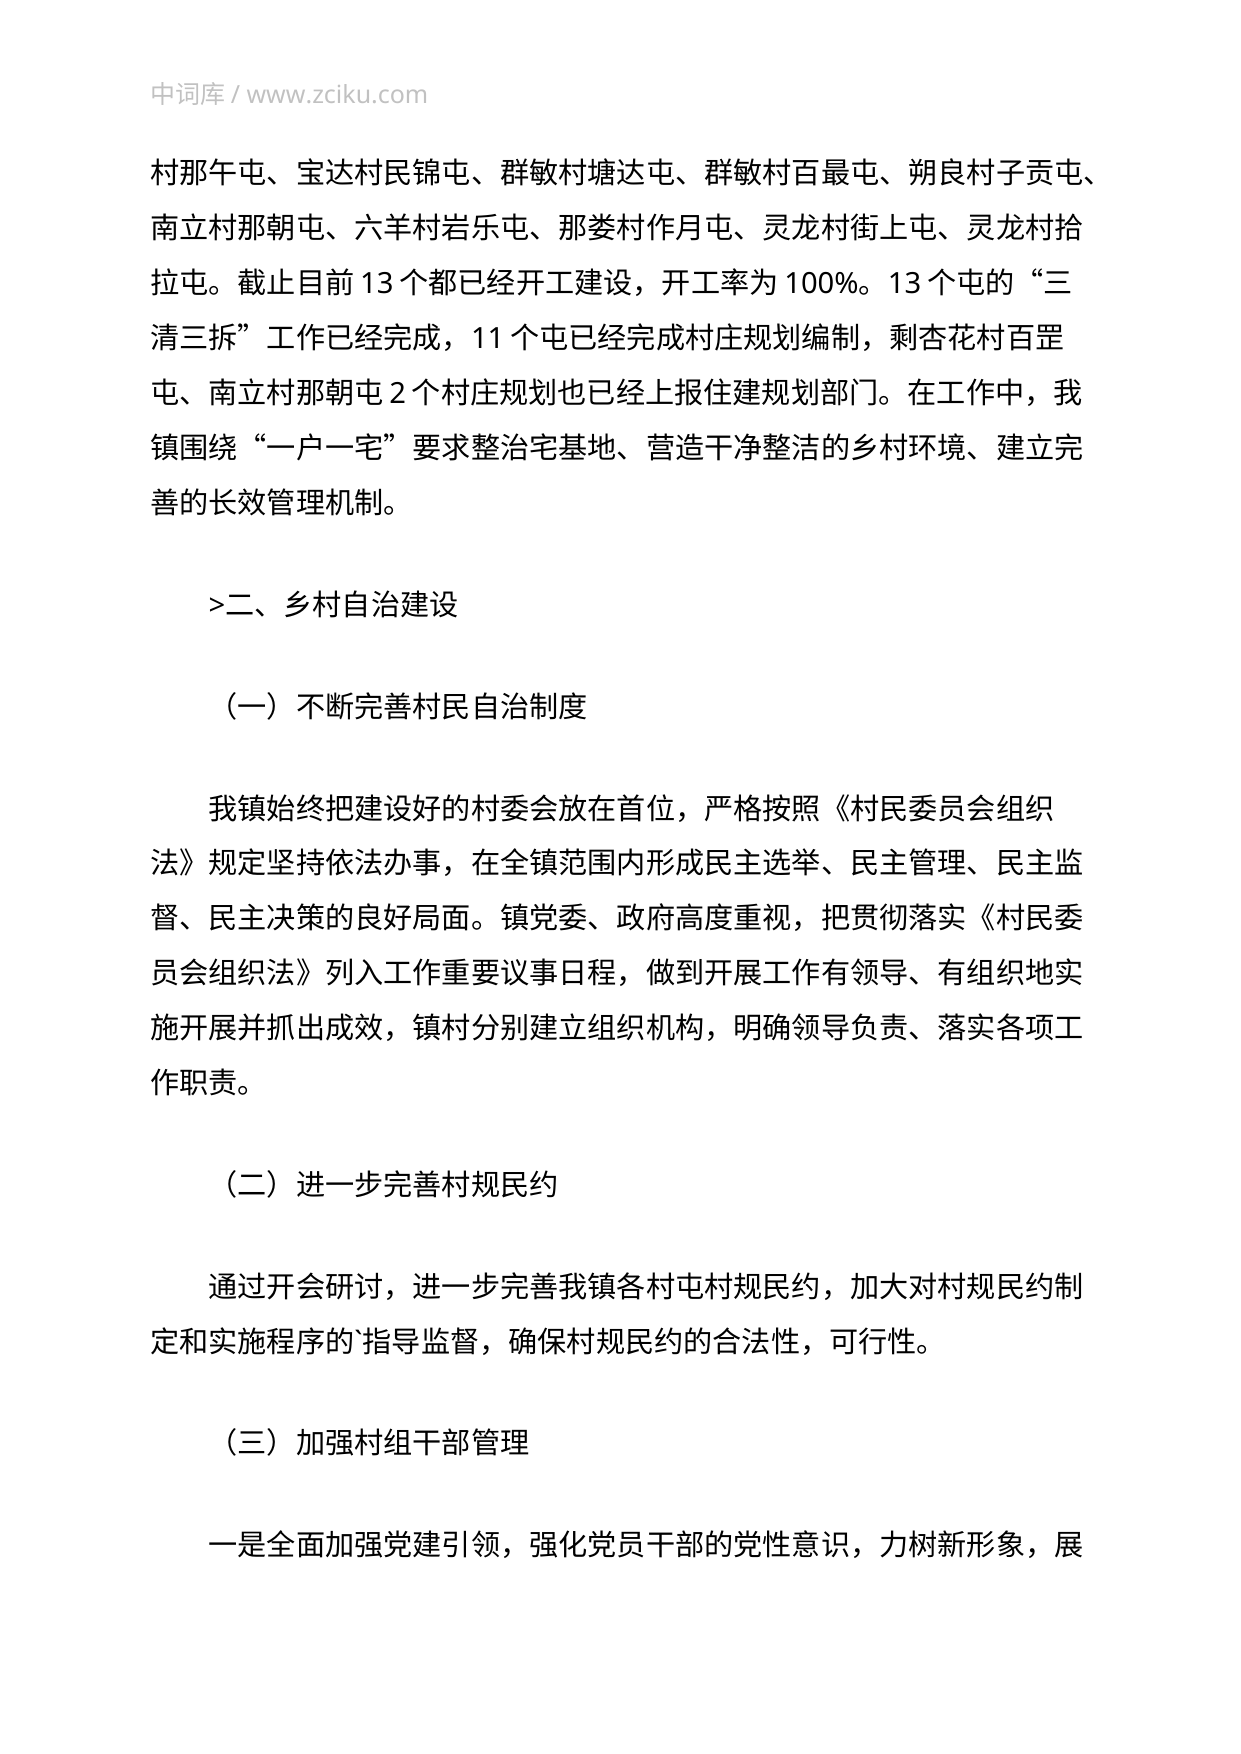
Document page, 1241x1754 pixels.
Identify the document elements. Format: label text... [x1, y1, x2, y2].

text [150, 150, 1090, 522]
text （三）加强村组干部管理 [150, 1420, 1090, 1462]
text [150, 1522, 1090, 1564]
text （二）进一步完善村规民约 [150, 1161, 1090, 1204]
text 通过开会研讨，进一步完善我镇各村屯村规民约，加大对村规民约制定和实施程序的`指导监督，确保村规民约的合法性，可行性。 [150, 1263, 1090, 1361]
text （一）不断完善村民自治制度 [150, 683, 1090, 726]
text 我镇始终把建设好的村委会放在首位，严格按照《村民委员会组织法》规定坚持依法办事，在全镇范围内形成民主选举、民主管理、民主监督、民主决策的良好局面。镇党委、政府高度重视，把贯彻落实《村民委员会组织法》列入工作重要议事日程，做到开展工作有领导、有组织地实施开展并抓出成效，镇村分别建立组织机构，明确领导负责、落实各项工作职责。 [150, 785, 1090, 1102]
text >二、乡村自治建设 [150, 581, 1090, 624]
